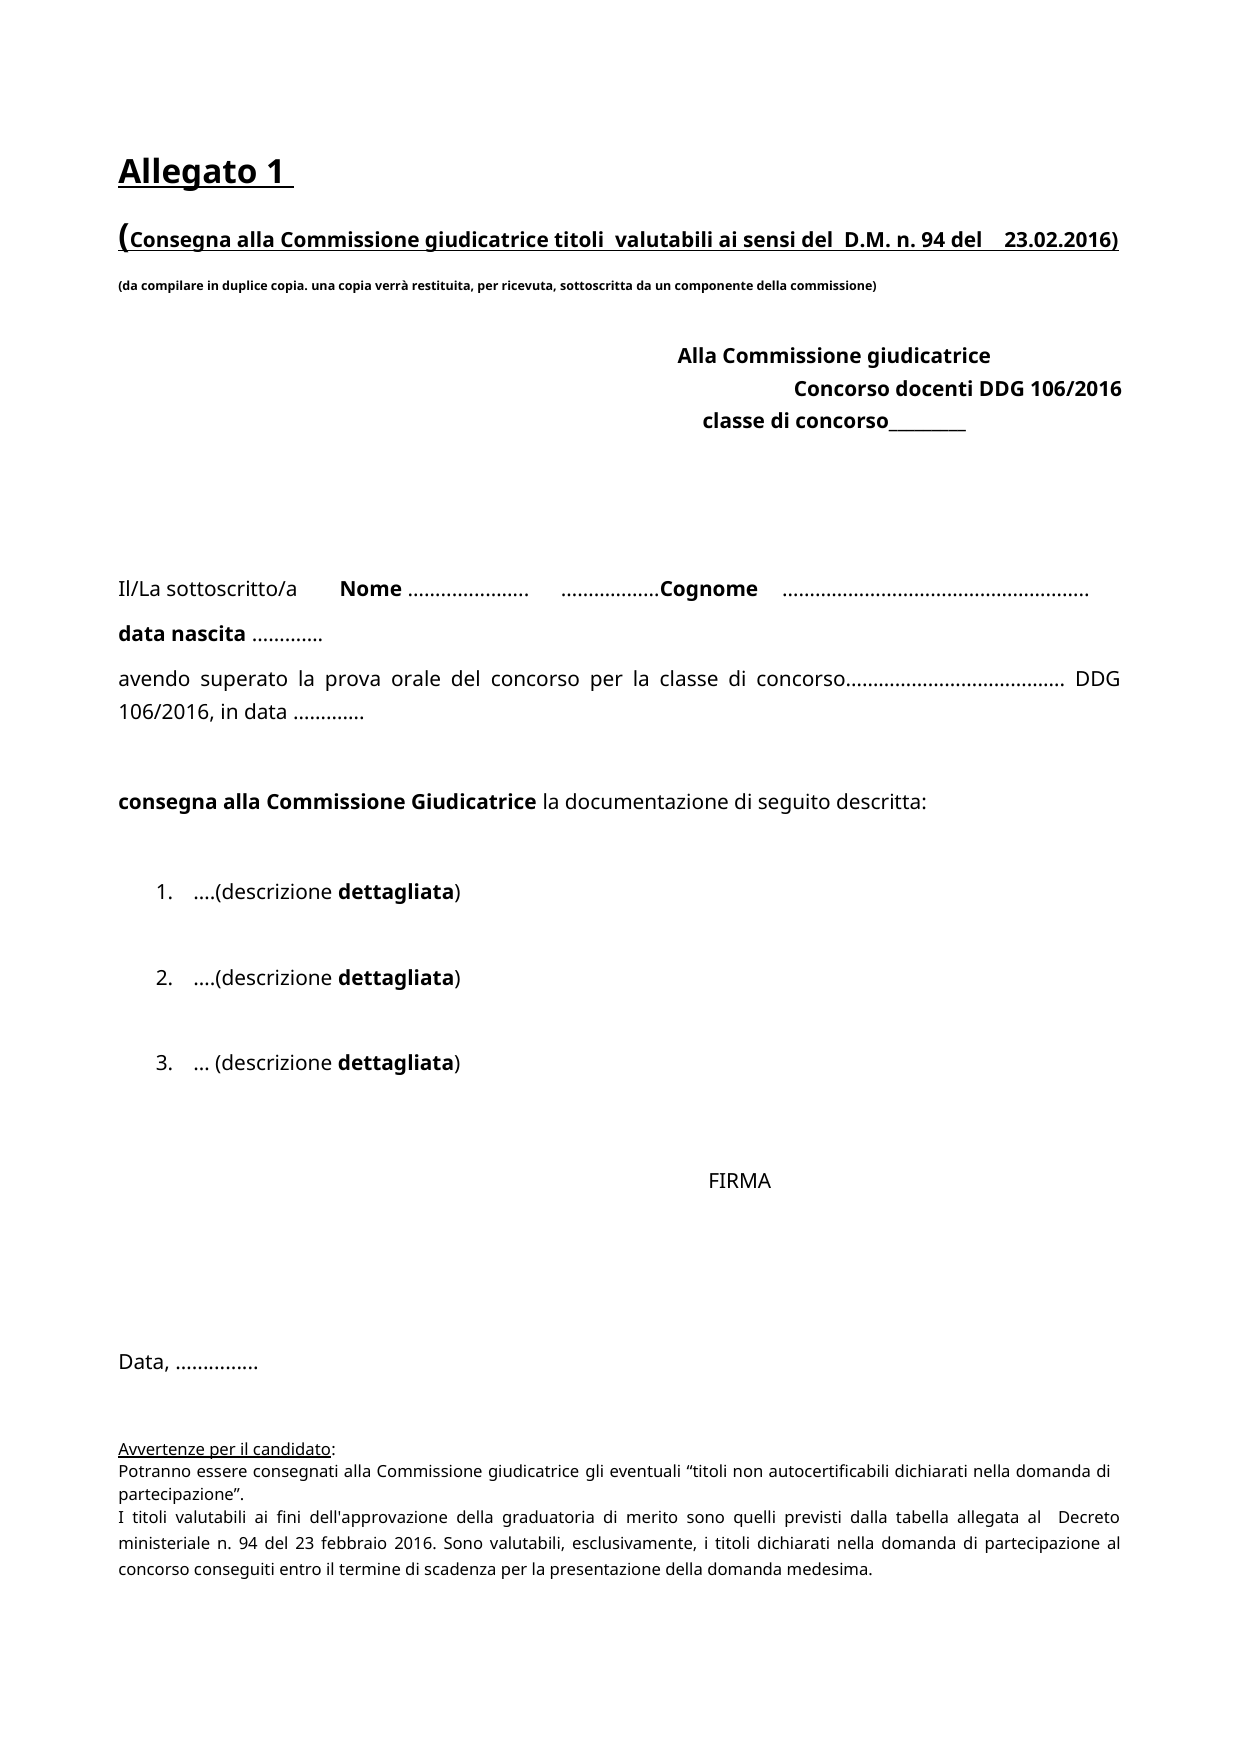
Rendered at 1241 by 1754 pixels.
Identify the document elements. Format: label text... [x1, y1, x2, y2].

text I titoli valutabili ai fini dell'approvazione della graduatoria di merito sono quelli previsti dalla tabella allegata al Decreto ministeriale n. 94 del 23 febbraio 2016. Sono valutabili, esclusivamente, i titoli dichiarati nella domanda di partecipazione al concorso conseguiti entro il termine di scadenza per la presentazione della domanda medesima. [118, 1505, 1122, 1580]
text avendo superato la prova orale del concorso per la classe di concorso…………………………………. DDG 106/2016, in data …………. [118, 664, 1122, 726]
text Allegato 1 [118, 148, 1122, 193]
text data nascita …………. [118, 619, 1122, 648]
text Alla Commissione giudicatrice [118, 341, 1122, 369]
text consegna alla Commissione Giudicatrice la documentazione di seguito descritta: [118, 787, 1122, 816]
list … (descrizione dettagliata) [156, 1048, 1122, 1076]
text FIRMA [708, 1167, 1122, 1195]
text Concorso docenti DDG 106/2016 [118, 374, 1122, 402]
text Data, …............ [118, 1347, 1122, 1376]
text Avvertenze per il candidato: [118, 1437, 1112, 1460]
text (Consegna alla Commissione giudicatrice titoli valutabili ai sensi del D.M. n. 94 del 23.02.2016) [118, 212, 1122, 258]
text Il/La sottoscritto/a Nome ……........…….. ………………Cognome ……………………………………………….. [118, 574, 1122, 603]
text (da compilare in duplice copia. una copia verrà restituita, per ricevuta, sottoscritta da un componente della commissione) [118, 277, 1122, 294]
text Potranno essere consegnati alla Commissione giudicatrice gli eventuali “titoli non autocertificabili dichiarati nella domanda di partecipazione”. [118, 1460, 1112, 1505]
list ….(descrizione dettagliata) [156, 877, 1122, 906]
text classe di concorso_________ [118, 406, 1122, 435]
list ….(descrizione dettagliata) [156, 963, 1122, 991]
